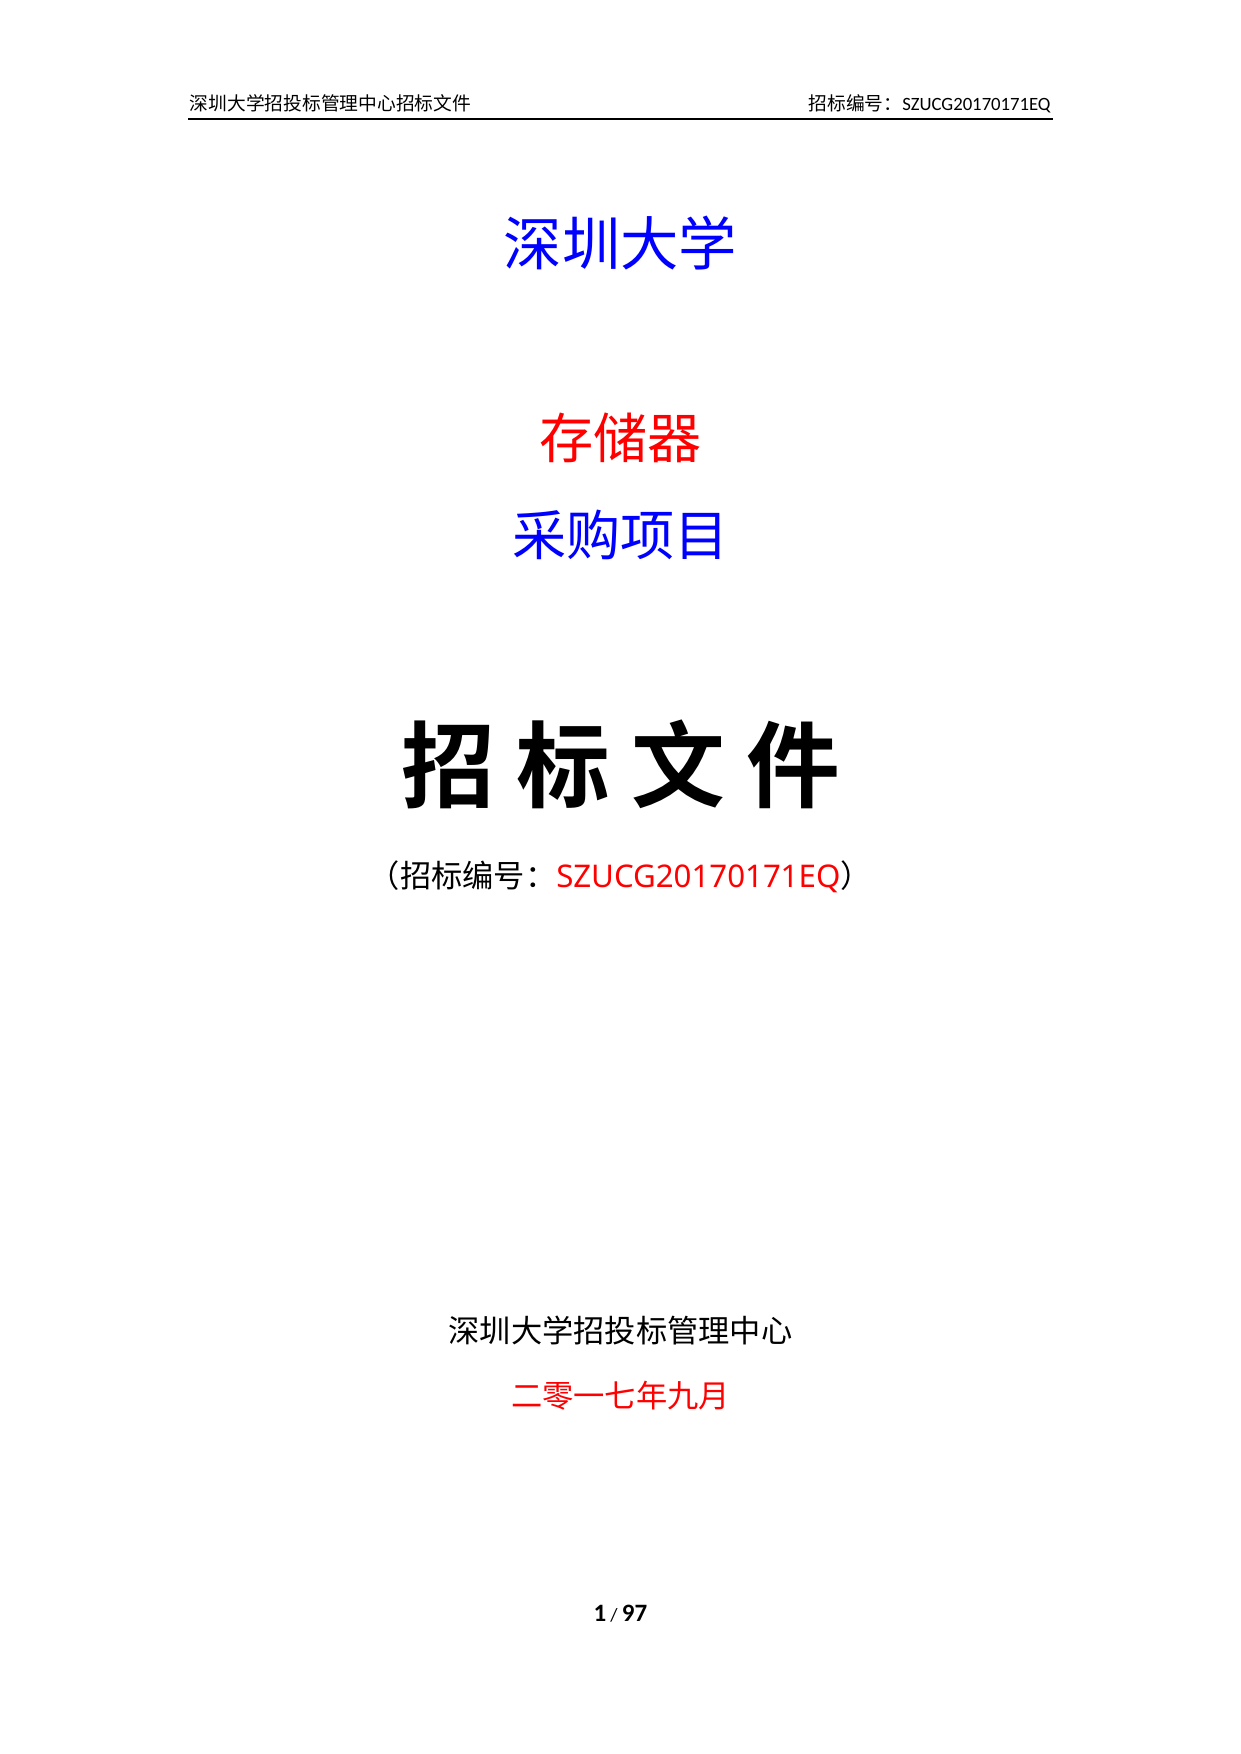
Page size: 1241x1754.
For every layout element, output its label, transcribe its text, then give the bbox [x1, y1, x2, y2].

text 深圳大学 [187, 191, 1053, 288]
text 深圳大学招投标管理中心 [187, 1296, 1053, 1361]
text （招标编号：SZUCG20170171EQ） [187, 841, 1053, 906]
text 采购项目 [187, 483, 1053, 581]
text 二零一七年九月 [187, 1361, 1053, 1426]
text 招 标 文 件 [187, 678, 1053, 841]
text 存储器 [187, 386, 1053, 483]
